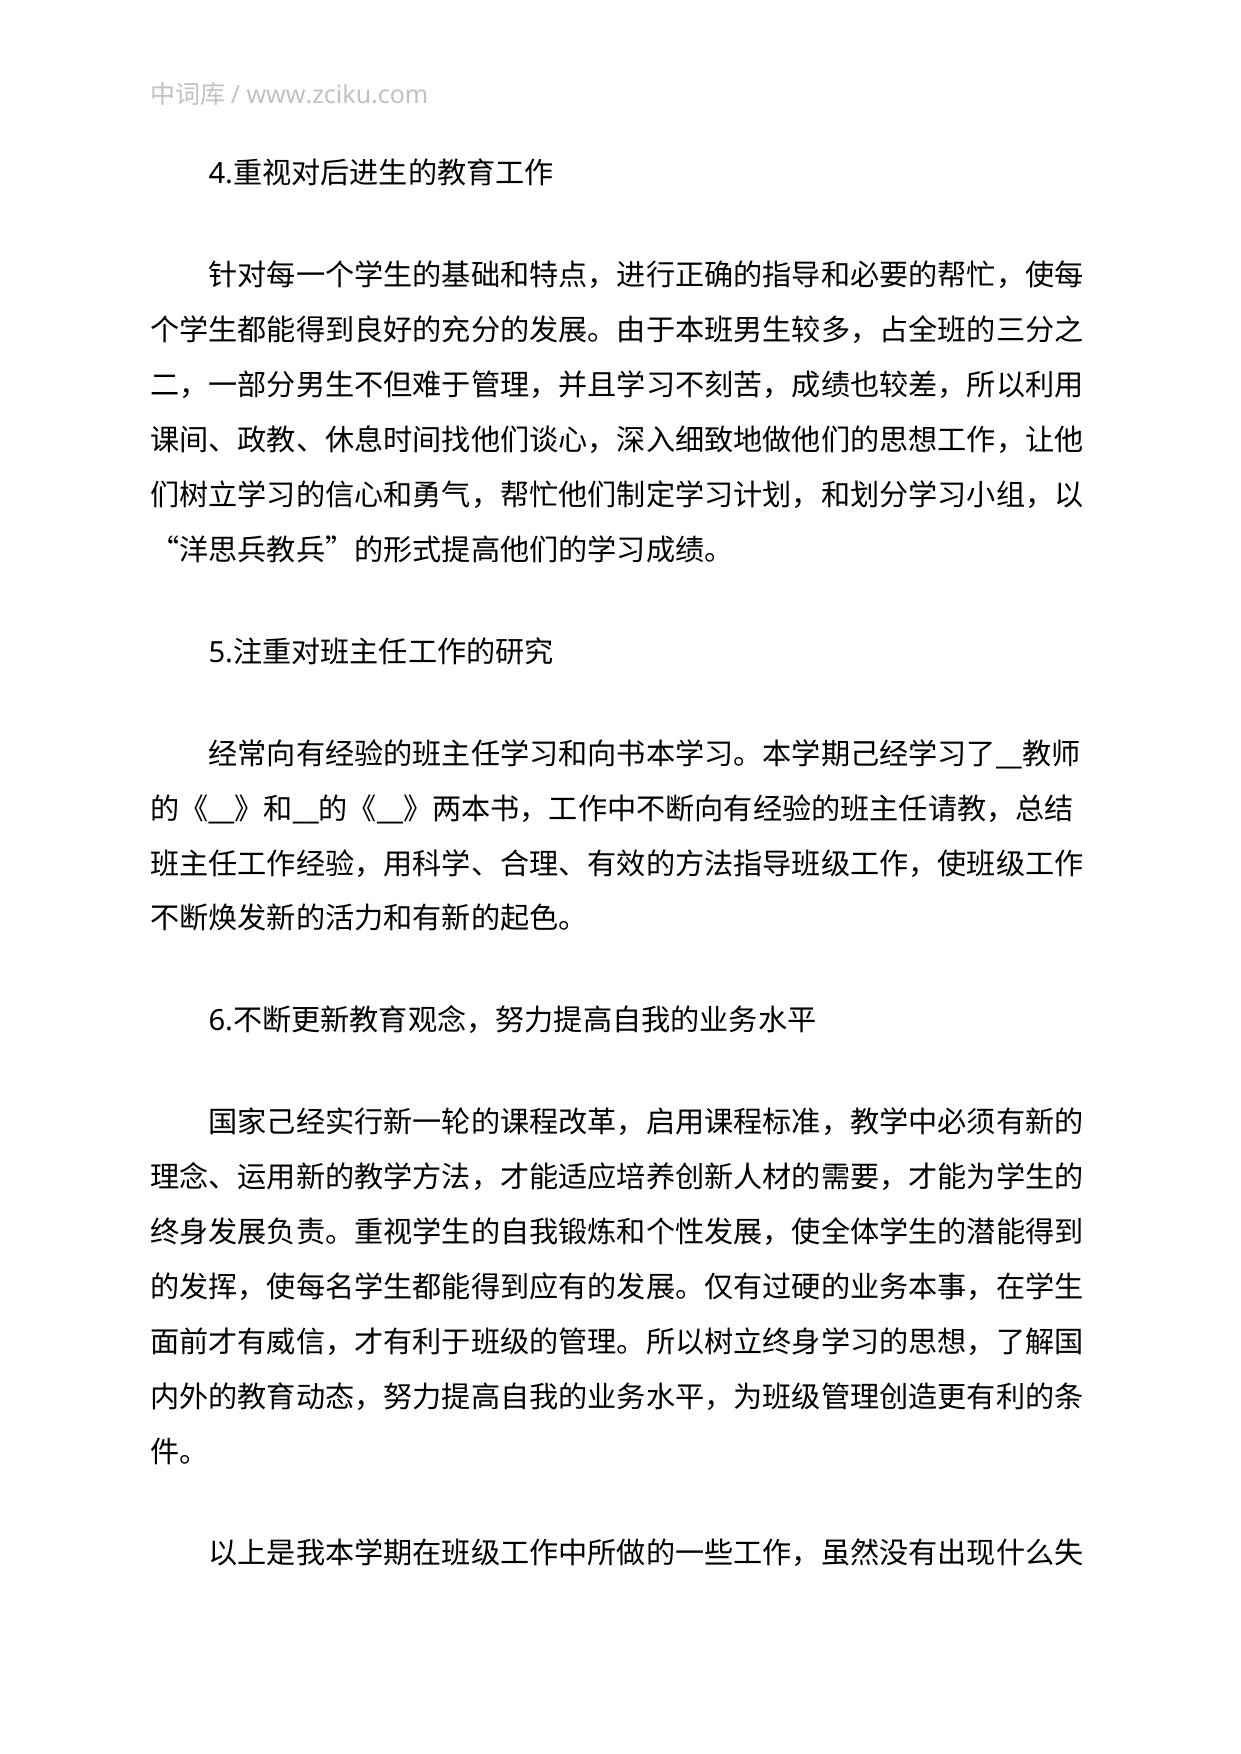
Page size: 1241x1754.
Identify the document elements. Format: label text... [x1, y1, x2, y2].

text 6.不断更新教育观念，努力提高自我的业务水平 [150, 997, 1090, 1039]
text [150, 1530, 1090, 1572]
text 4.重视对后进生的教育工作 [150, 150, 1090, 192]
text 5.注重对班主任工作的研究 [150, 628, 1090, 671]
text 国家己经实行新一轮的课程改革，启用课程标准，教学中必须有新的理念、运用新的教学方法，才能适应培养创新人材的需要，才能为学生的终身发展负责。重视学生的自我锻炼和个性发展，使全体学生的潜能得到的发挥，使每名学生都能得到应有的发展。仅有过硬的业务本事，在学生面前才有威信，才有利于班级的管理。所以树立终身学习的思想，了解国内外的教育动态，努力提高自我的业务水平，为班级管理创造更有利的条件。 [150, 1099, 1090, 1471]
text 经常向有经验的班主任学习和向书本学习。本学期己经学习了__教师的《__》和__的《__》两本书，工作中不断向有经验的班主任请教，总结班主任工作经验，用科学、合理、有效的方法指导班级工作，使班级工作不断焕发新的活力和有新的起色。 [150, 730, 1090, 937]
text 针对每一个学生的基础和特点，进行正确的指导和必要的帮忙，使每个学生都能得到良好的充分的发展。由于本班男生较多，占全班的三分之二，一部分男生不但难于管理，并且学习不刻苦，成绩也较差，所以利用课间、政教、休息时间找他们谈心，深入细致地做他们的思想工作，让他们树立学习的信心和勇气，帮忙他们制定学习计划，和划分学习小组，以“洋思兵教兵”的形式提高他们的学习成绩。 [150, 252, 1090, 569]
